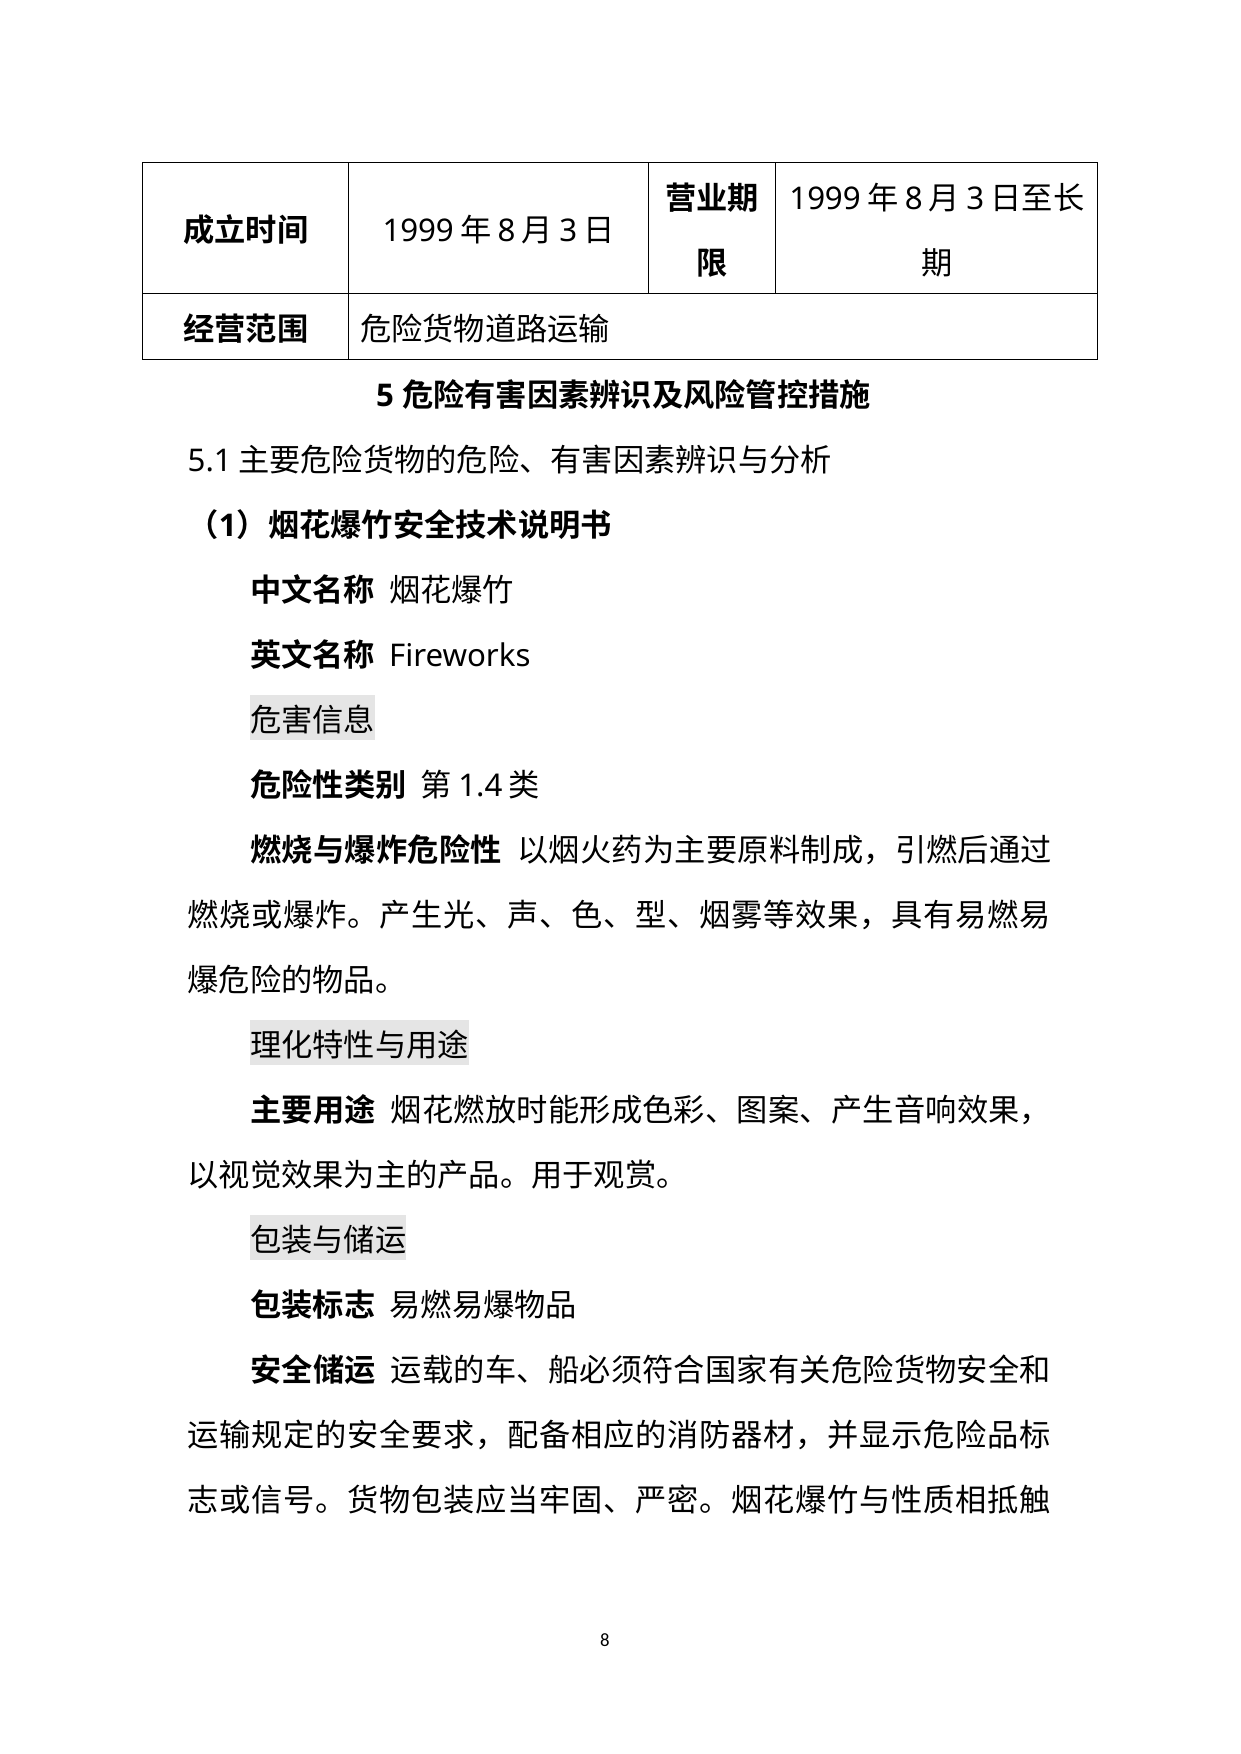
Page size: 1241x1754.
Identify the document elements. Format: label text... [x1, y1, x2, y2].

text 5 危险有害因素辨识及风险管控措施 [187, 360, 1053, 425]
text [187, 1335, 1053, 1530]
text （1）烟花爆竹安全技术说明书 [187, 490, 1053, 555]
text 中文名称 烟花爆竹 [187, 555, 1053, 620]
text 燃烧与爆炸危险性 以烟火药为主要原料制成，引燃后通过燃烧或爆炸。产生光、声、色、型、烟雾等效果，具有易燃易爆危险的物品。 [187, 815, 1053, 1010]
table_cell 营业期限 [649, 163, 775, 293]
text 包装标志 易燃易爆物品 [187, 1270, 1053, 1335]
table_cell 经营范围 [143, 294, 348, 359]
text 包装与储运 [187, 1205, 1053, 1270]
text 危害信息 [187, 685, 1053, 750]
table_cell 1999年8月3日至长期 [776, 163, 1097, 293]
text 危险性类别 第1.4类 [187, 750, 1053, 815]
table_cell 危险货物道路运输 [349, 294, 1097, 359]
text 主要用途 烟花燃放时能形成色彩、图案、产生音响效果，以视觉效果为主的产品。用于观赏。 [187, 1075, 1053, 1205]
text 理化特性与用途 [187, 1010, 1053, 1075]
table_cell 成立时间 [143, 163, 348, 293]
table_cell 1999年8月3日 [349, 163, 648, 293]
text 5.1主要危险货物的危险、有害因素辨识与分析 [187, 425, 1053, 490]
text 英文名称 Fireworks [187, 620, 1053, 685]
